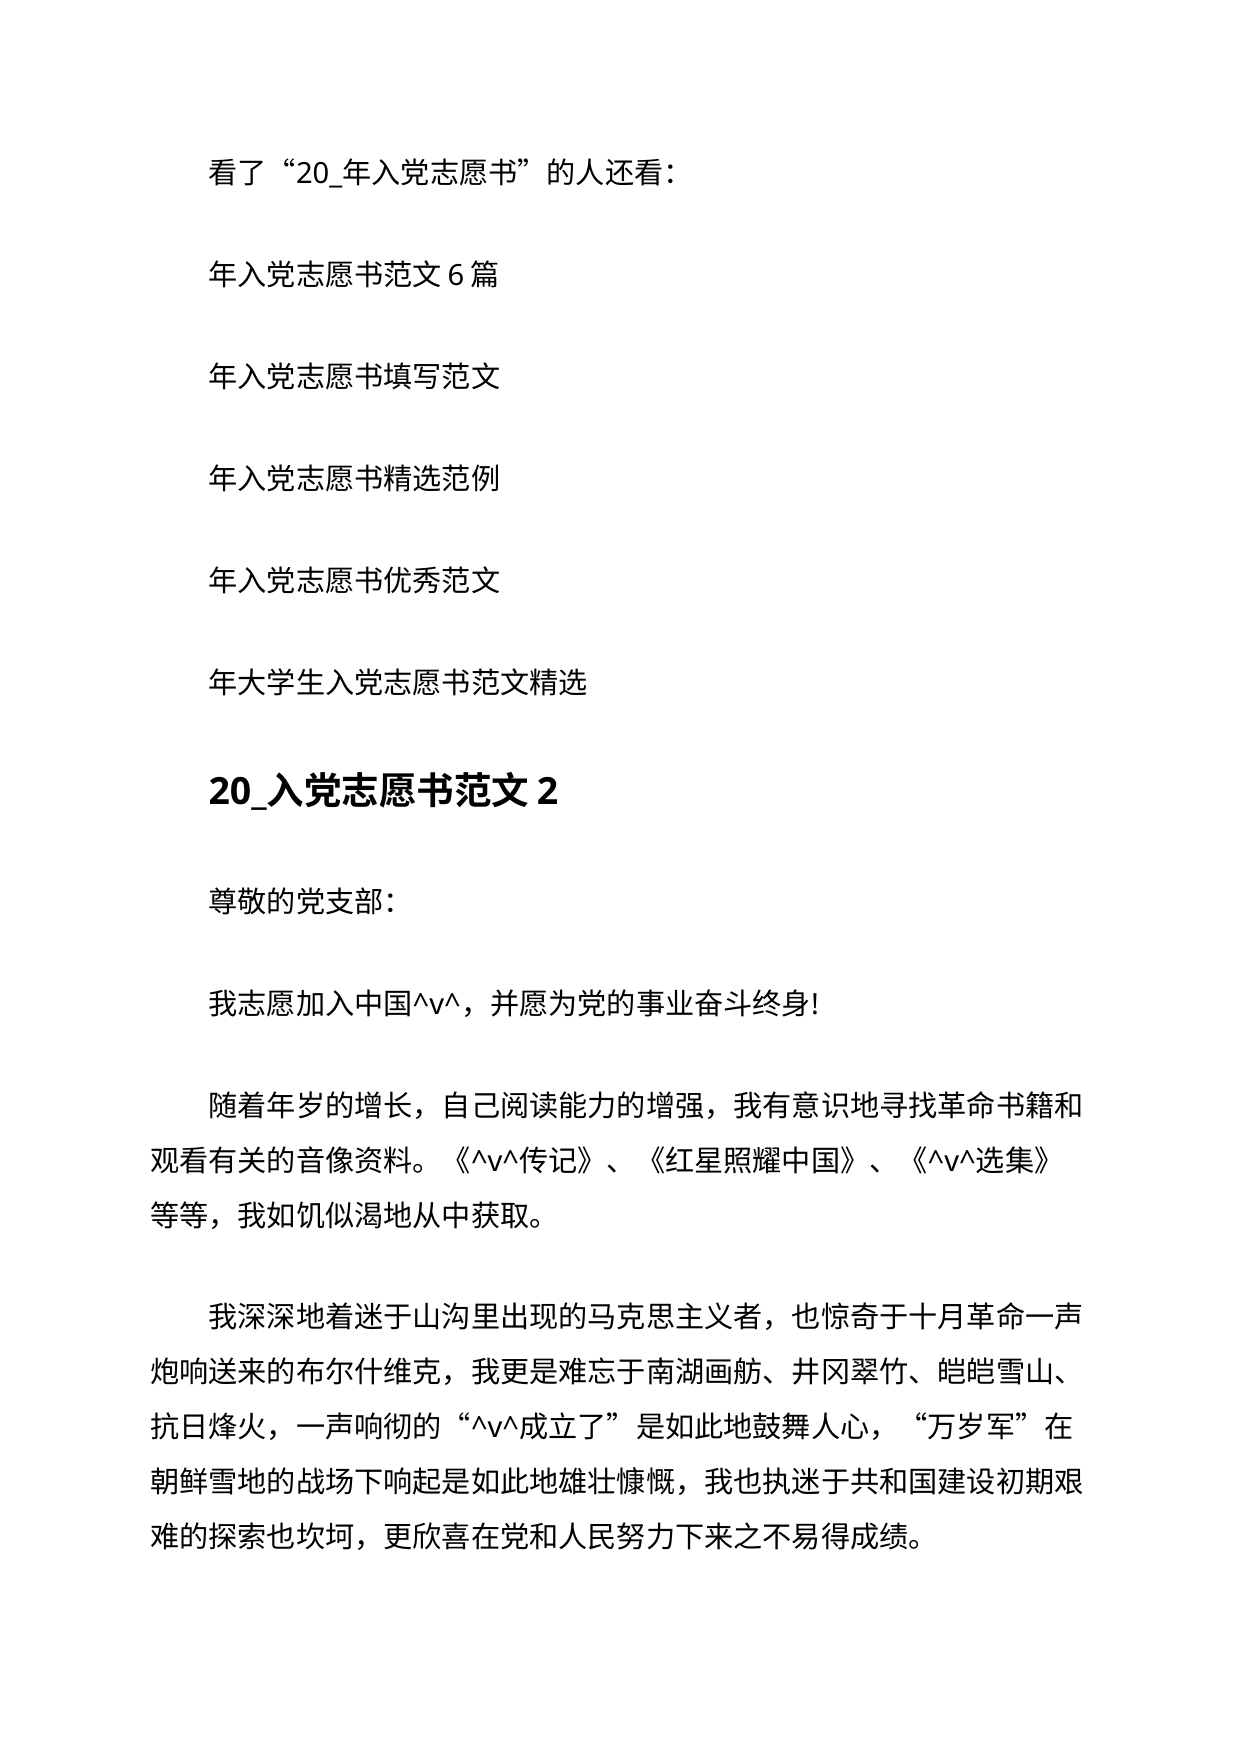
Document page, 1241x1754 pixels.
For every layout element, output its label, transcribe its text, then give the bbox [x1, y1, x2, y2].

text 20_入党志愿书范文2 [150, 761, 1090, 816]
text 随着年岁的增长，自己阅读能力的增强，我有意识地寻找革命书籍和观看有关的音像资料。《^v^传记》、《红星照耀中国》、《^v^选集》等等，我如饥似渴地从中获取。 [150, 1082, 1090, 1234]
text 年入党志愿书优秀范文 [150, 557, 1090, 600]
text 我深深地着迷于山沟里出现的马克思主义者，也惊奇于十月革命一声炮响送来的布尔什维克，我更是难忘于南湖画舫、井冈翠竹、皑皑雪山、抗日烽火，一声响彻的“^v^成立了”是如此地鼓舞人心，“万岁军”在朝鲜雪地的战场下响起是如此地雄壮慷慨，我也执迷于共和国建设初期艰难的探索也坎坷，更欣喜在党和人民努力下来之不易得成绩。 [150, 1294, 1090, 1556]
text 年入党志愿书填写范文 [150, 354, 1090, 396]
text 年大学生入党志愿书范文精选 [150, 659, 1090, 702]
text 年入党志愿书精选范例 [150, 456, 1090, 498]
text 尊敬的党支部： [150, 879, 1090, 921]
text 我志愿加入中国^v^，并愿为党的事业奋斗终身! [150, 980, 1090, 1023]
text 看了“20_年入党志愿书”的人还看： [150, 150, 1090, 192]
text 年入党志愿书范文6篇 [150, 252, 1090, 294]
